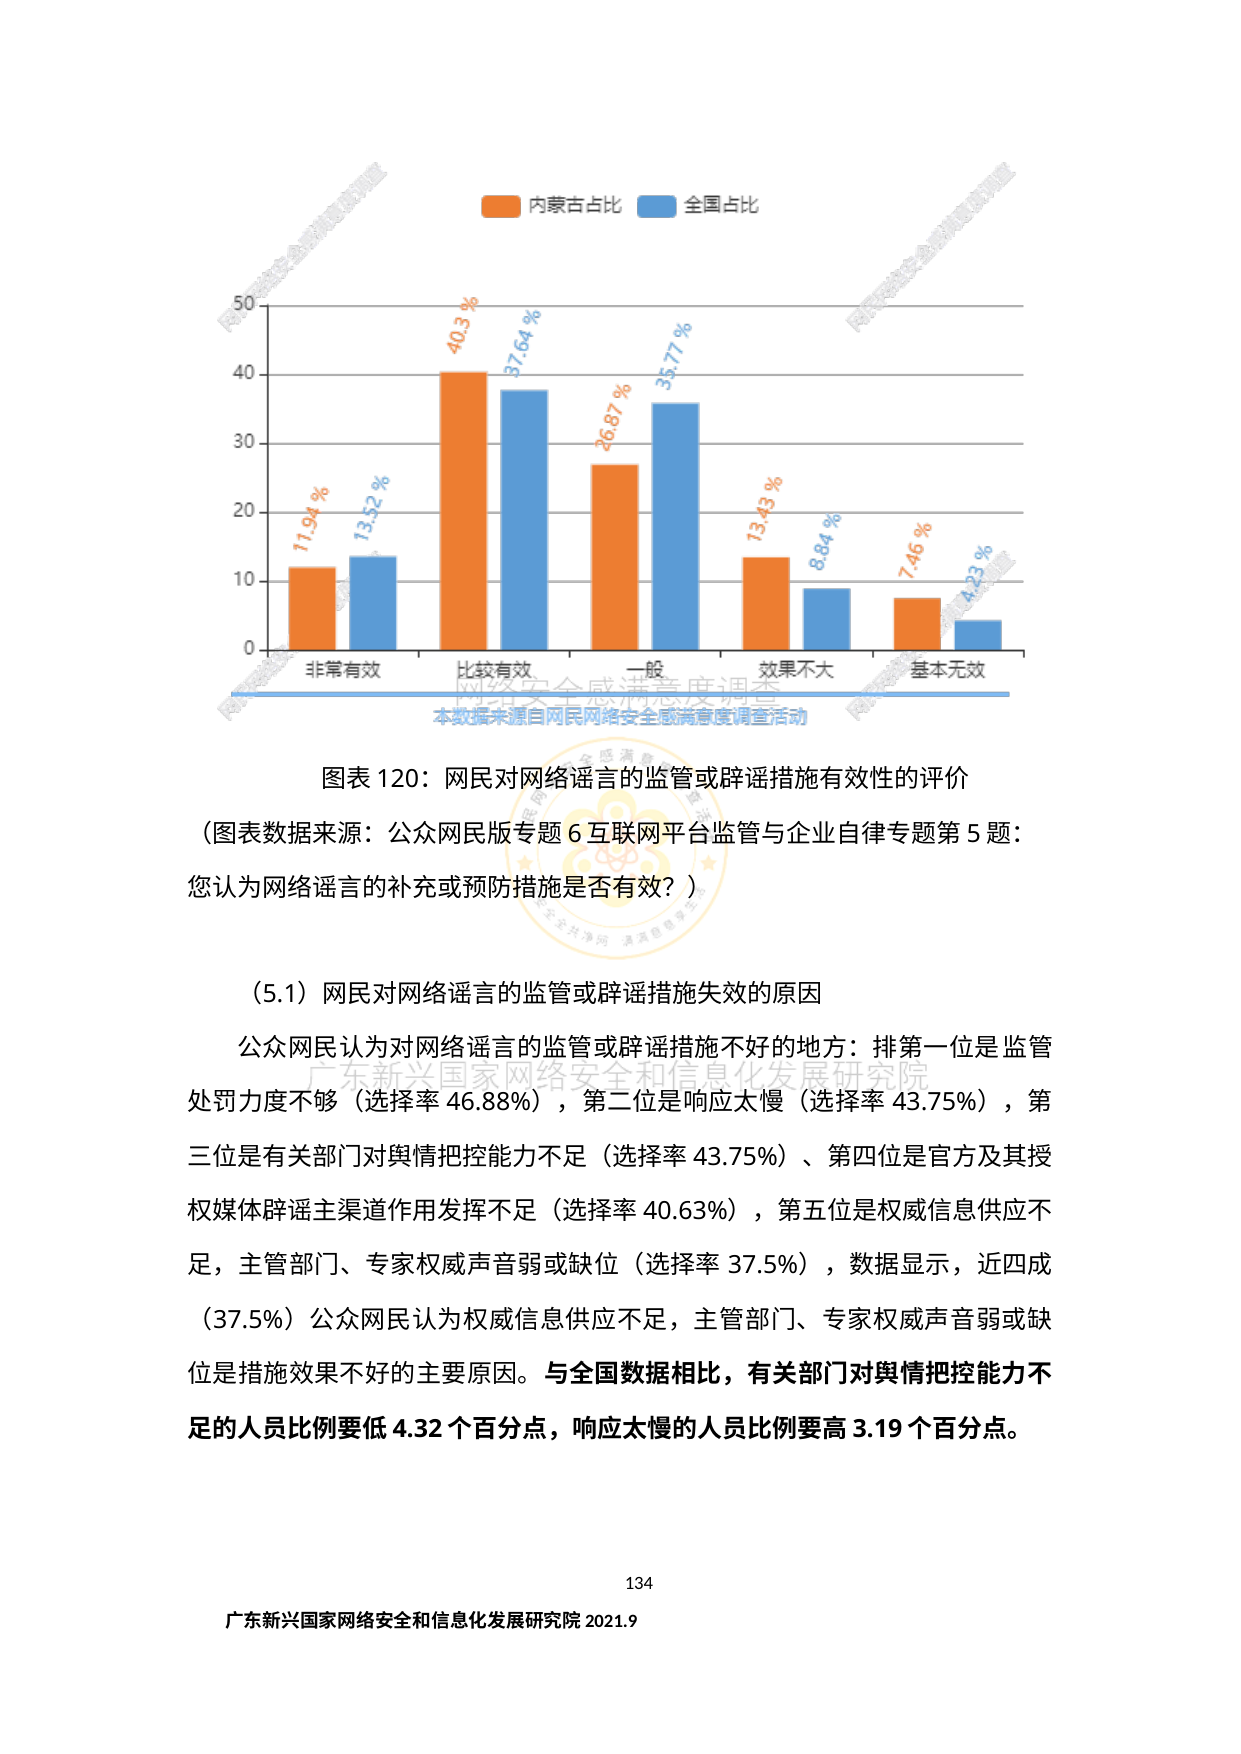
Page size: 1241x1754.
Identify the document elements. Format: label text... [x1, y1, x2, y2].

picture [202, 150, 1039, 744]
text （图表数据来源：公众网民版专题6互联网平台监管与企业自律专题第5题：您认为网络谣言的补充或预防措施是否有效？） [187, 813, 1053, 904]
text 公众网民认为对网络谣言的监管或辟谣措施不好的地方：排第一位是监管处罚力度不够（选择率46.88%），第二位是响应太慢（选择率43.75%），第三位是有关部门对舆情把控能力不足（选择率43.75%）、第四位是官方及其授权媒体辟谣主渠道作用发挥不足（选择率40.63%），第五位是权威信息供应不足，主管部门、专家权威声音弱或缺位（选择率37.5%），数据显示，近四成（37.5%）公众网民认为权威信息供应不足，主管部门、专家权威声音弱或缺位是措施效果不好的主要原因。与全国数据相比，有关部门对舆情把控能力不足的人员比例要低4.32个百分点，响应太慢的人员比例要高3.19个百分点。 [187, 1027, 1053, 1444]
text 图表120：网民对网络谣言的监管或辟谣措施有效性的评价 [187, 759, 1053, 795]
text （5.1）网民对网络谣言的监管或辟谣措施失效的原因 [187, 973, 1053, 1009]
